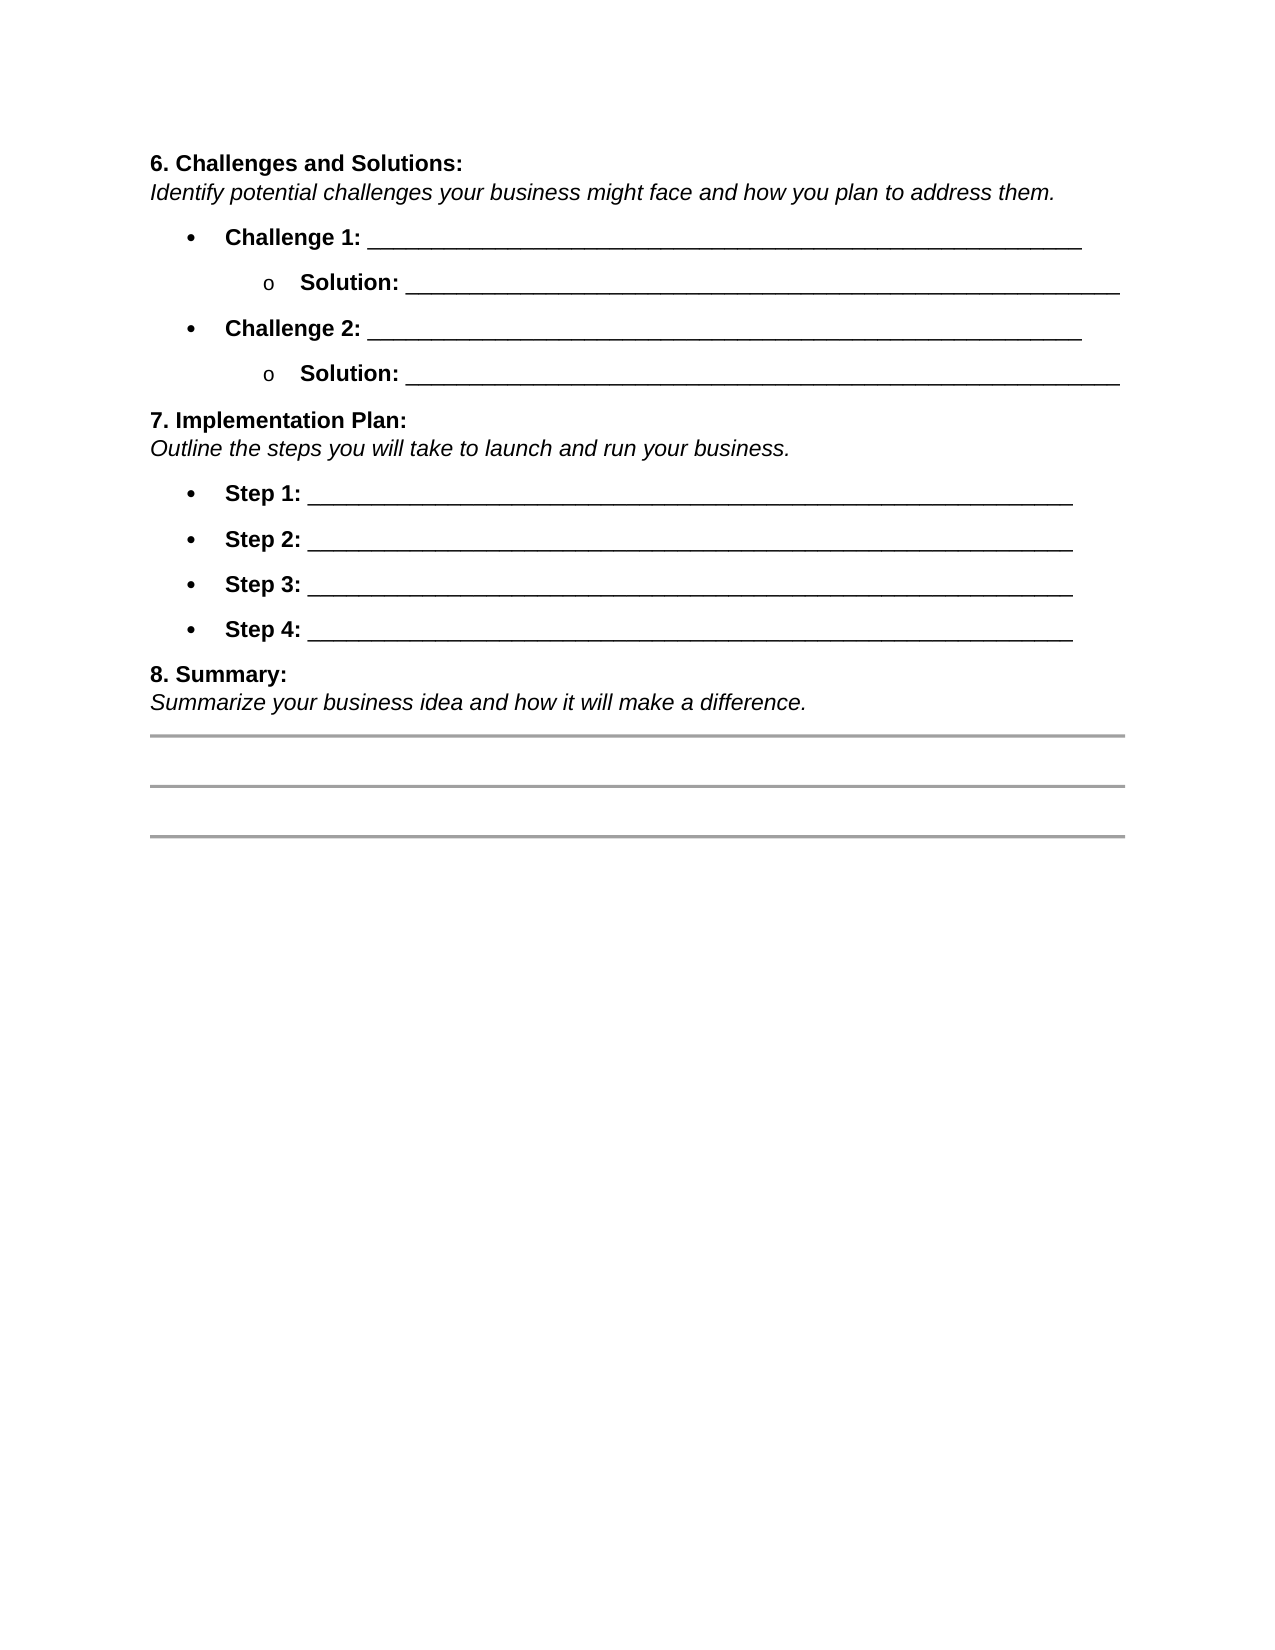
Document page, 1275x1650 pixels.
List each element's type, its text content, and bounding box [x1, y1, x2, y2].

list Challenge 2: ________________________________________________________ [187, 315, 1125, 342]
list Solution: ________________________________________________________ [262, 269, 1125, 296]
list Step 2: ____________________________________________________________ [187, 526, 1125, 552]
text 6. Challenges and Solutions: Identify potential challenges your business might face and how you plan to address them. [150, 150, 1125, 205]
list Step 3: ____________________________________________________________ [187, 571, 1125, 597]
list Challenge 1: ________________________________________________________ [187, 223, 1125, 250]
list Solution: ________________________________________________________ [262, 360, 1125, 388]
list Step 1: ____________________________________________________________ [187, 480, 1125, 507]
text 8. Summary: Summarize your business idea and how it will make a difference. [150, 661, 1125, 716]
list Step 4: ____________________________________________________________ [187, 616, 1125, 642]
text 7. Implementation Plan: Outline the steps you will take to launch and run your business. [150, 407, 1125, 462]
